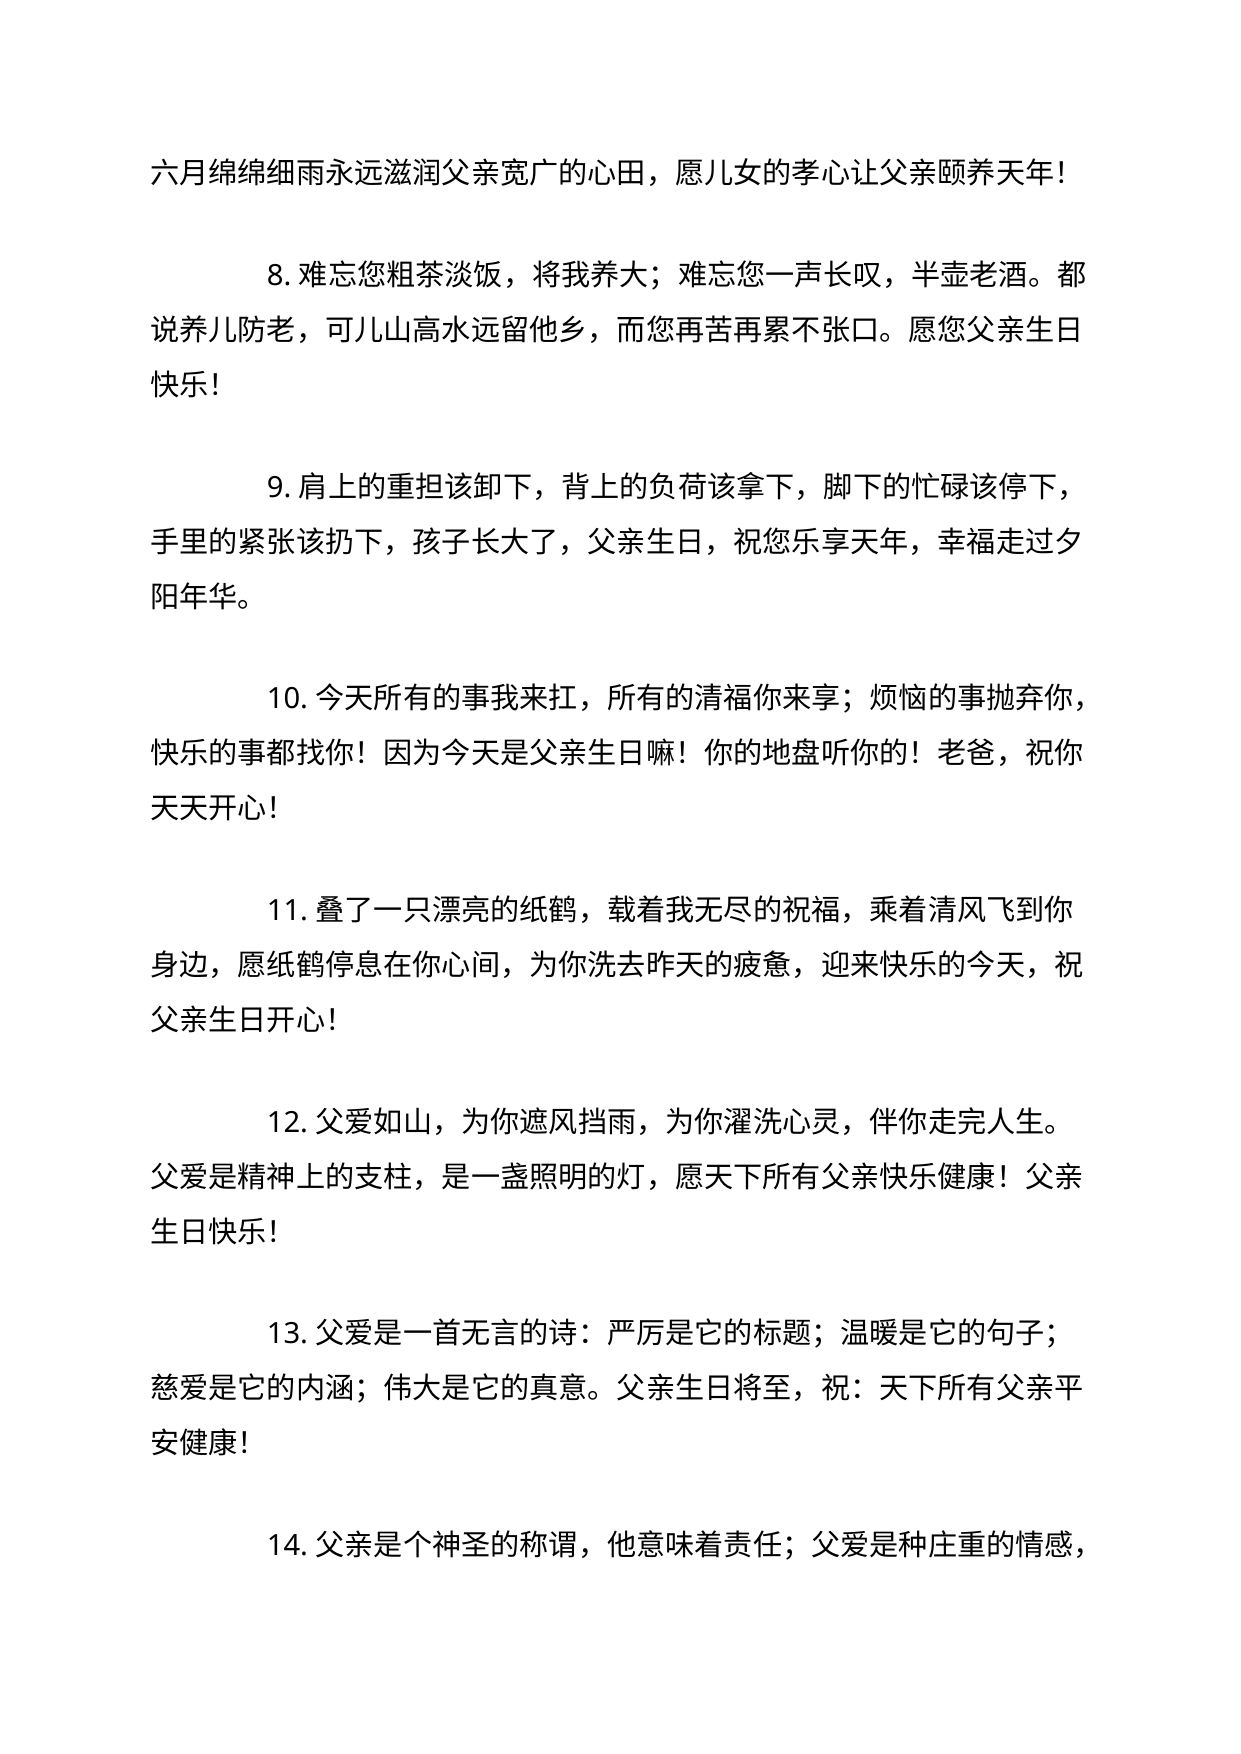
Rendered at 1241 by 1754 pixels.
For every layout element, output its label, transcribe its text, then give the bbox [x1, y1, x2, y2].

text 12. 父爱如山，为你遮风挡雨，为你濯洗心灵，伴你走完人生。父爱是精神上的支柱，是一盏照明的灯，愿天下所有父亲快乐健康！父亲生日快乐！ [150, 1098, 1090, 1251]
text 10. 今天所有的事我来扛，所有的清福你来享；烦恼的事抛弃你，快乐的事都找你！因为今天是父亲生日嘛！你的地盘听你的！老爸，祝你天天开心！ [150, 675, 1090, 827]
text 13. 父爱是一首无言的诗：严厉是它的标题；温暖是它的句子；慈爱是它的内涵；伟大是它的真意。父亲生日将至，祝：天下所有父亲平安健康！ [150, 1310, 1090, 1462]
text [150, 150, 1090, 192]
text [150, 1522, 1090, 1564]
text 8. 难忘您粗茶淡饭，将我养大；难忘您一声长叹，半壶老酒。都说养儿防老，可儿山高水远留他乡，而您再苦再累不张口。愿您父亲生日快乐！ [150, 252, 1090, 404]
text 11. 叠了一只漂亮的纸鹤，载着我无尽的祝福，乘着清风飞到你身边，愿纸鹤停息在你心间，为你洗去昨天的疲惫，迎来快乐的今天，祝父亲生日开心！ [150, 887, 1090, 1039]
text 9. 肩上的重担该卸下，背上的负荷该拿下，脚下的忙碌该停下，手里的紧张该扔下，孩子长大了，父亲生日，祝您乐享天年，幸福走过夕阳年华。 [150, 463, 1090, 616]
